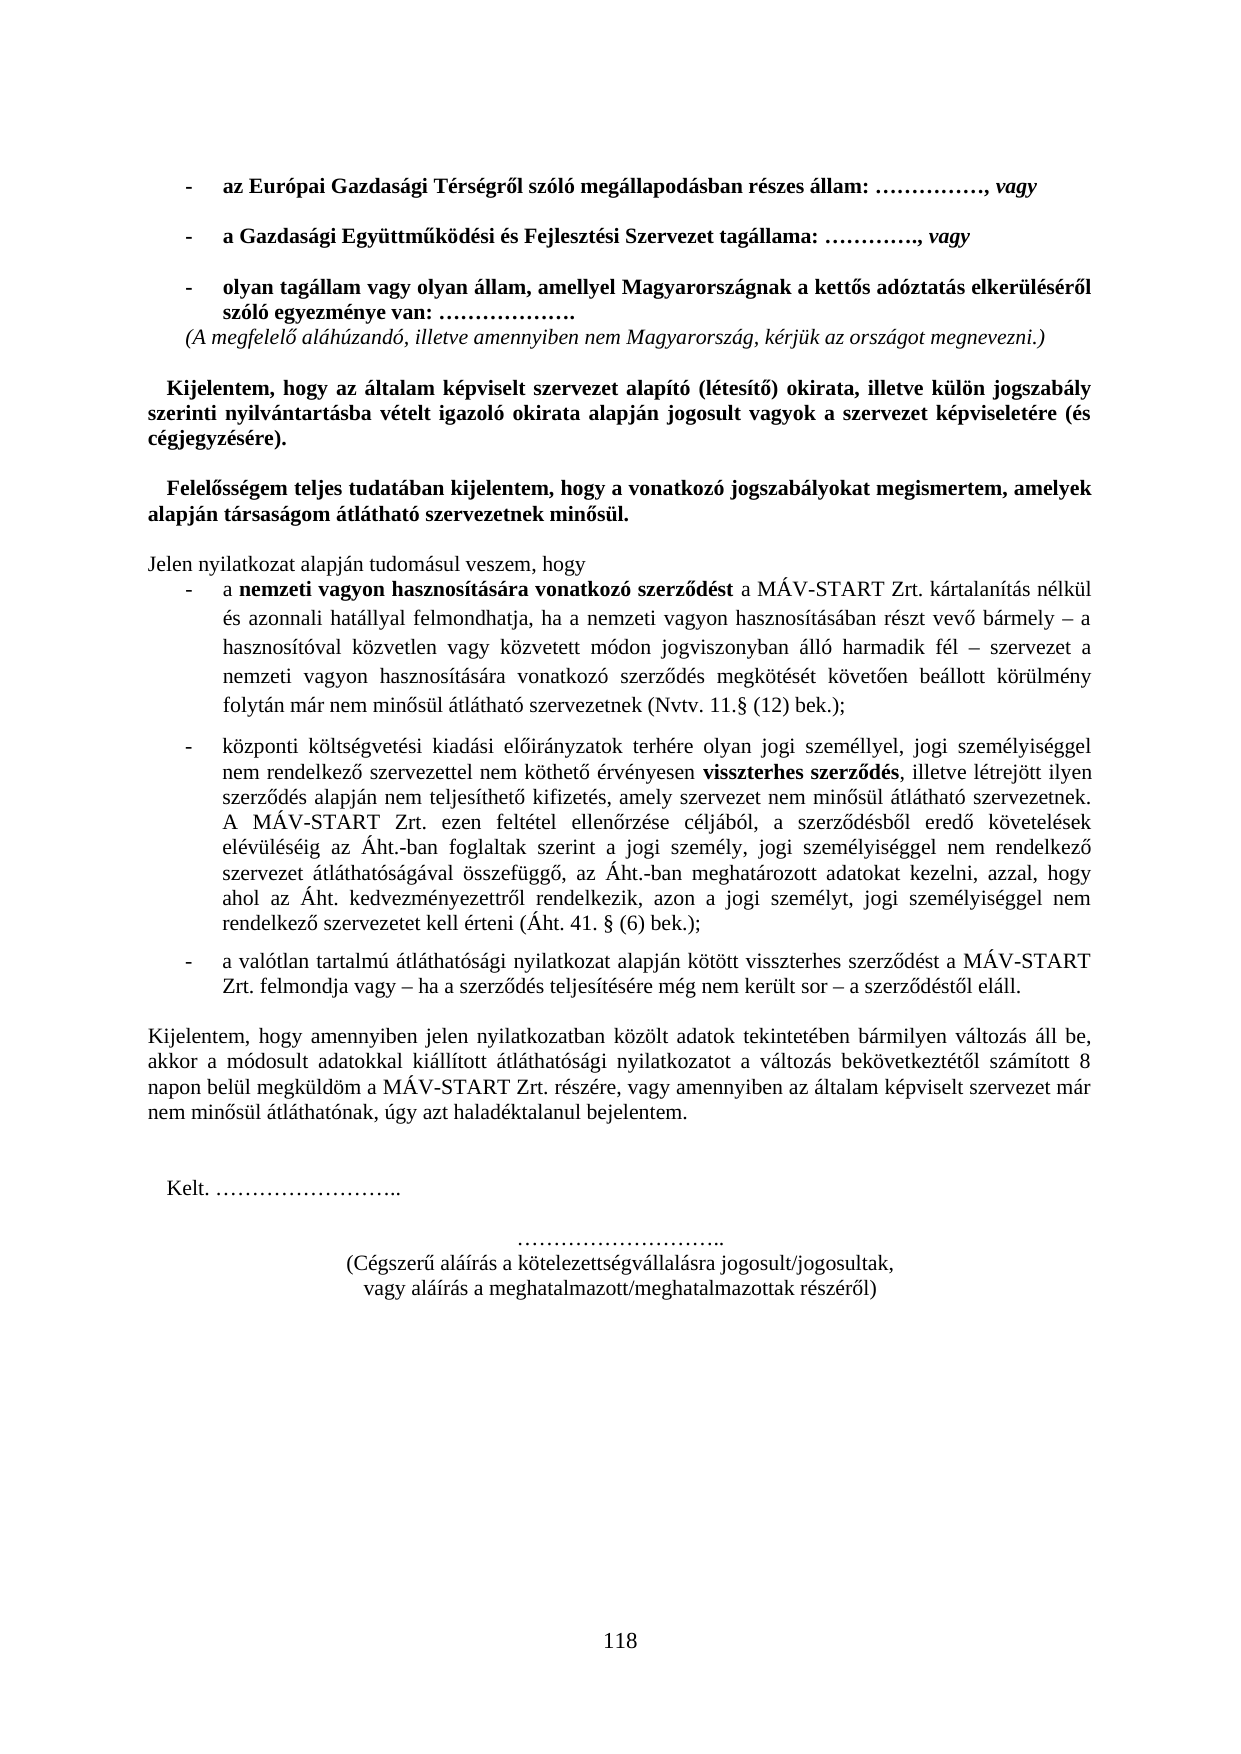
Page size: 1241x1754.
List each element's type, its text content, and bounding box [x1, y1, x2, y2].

text Kijelentem, hogy amennyiben jelen nyilatkozatban közölt adatok tekintetében bármilyen változás áll be, akkor a módosult adatokkal kiállított átláthatósági nyilatkozatot a változás bekövetkeztétől számított 8 napon belül megküldöm a MÁV-START Zrt. részére, vagy amennyiben az általam képviselt szervezet már nem minősül átláthatónak, úgy azt haladéktalanul bejelentem. [148, 1023, 1092, 1124]
text (A megfelelő aláhúzandó, illetve amennyiben nem Magyarország, kérjük az országot megnevezni.) [148, 324, 1092, 349]
text vagy aláírás a meghatalmazott/meghatalmazottak részéről) [148, 1275, 1092, 1301]
list központi költségvetési kiadási előirányzatok terhére olyan jogi személlyel, jogi személyiséggel nem rendelkező szervezettel nem köthető érvényesen visszterhes szerződés, illetve létrejött ilyen szerződés alapján nem teljesíthető kifizetés, amely szervezet nem minősül átlátható szervezetnek. A MÁV-START Zrt. ezen feltétel ellenőrzése céljából, a szerződésből eredő követelések elévüléséig az Áht.-ban foglaltak szerint a jogi személy, jogi személyiséggel nem rendelkező szervezet átláthatóságával összefüggő, az Áht.-ban meghatározott adatokat kezelni, azzal, hogy ahol az Áht. kedvezményezettről rendelkezik, azon a jogi személyt, jogi személyiséggel nem rendelkező szervezetet kell érteni (Áht. 41. § (6) bek.); [185, 733, 1092, 935]
text ……………………….. [443, 1225, 1092, 1250]
text Jelen nyilatkozat alapján tudomásul veszem, hogy [148, 551, 1092, 576]
list olyan tagállam vagy olyan állam, amellyel Magyarországnak a kettős adóztatás elkerüléséről szóló egyezménye van: ………………. [185, 274, 1092, 324]
text Kijelentem, hogy az általam képviselt szervezet alapító (létesítő) okirata, illetve külön jogszabály szerinti nyilvántartásba vételt igazoló okirata alapján jogosult vagyok a szervezet képviseletére (és cégjegyzésére). [148, 374, 1092, 450]
text Kelt. …………………….. [148, 1174, 1092, 1200]
text Felelősségem teljes tudatában kijelentem, hogy a vonatkozó jogszabályokat megismertem, amelyek alapján társaságom átlátható szervezetnek minősül. [148, 475, 1092, 526]
list a valótlan tartalmú átláthatósági nyilatkozat alapján kötött visszterhes szerződést a MÁV-START Zrt. felmondja vagy – ha a szerződés teljesítésére még nem került sor – a szerződéstől eláll. [185, 948, 1092, 998]
list a nemzeti vagyon hasznosítására vonatkozó szerződést a MÁV-START Zrt. kártalanítás nélkül és azonnali hatállyal felmondhatja, ha a nemzeti vagyon hasznosításában részt vevő bármely – a hasznosítóval közvetlen vagy közvetett módon jogviszonyban álló harmadik fél – szervezet a nemzeti vagyon hasznosítására vonatkozó szerződés megkötését követően beállott körülmény folytán már nem minősül átlátható szervezetnek (Nvtv. 11.§ (12) bek.); [185, 576, 1092, 717]
list az Európai Gazdasági Térségről szóló megállapodásban részes állam: ……………, vagy [185, 173, 1092, 198]
text (Cégszerű aláírás a kötelezettségvállalásra jogosult/jogosultak, [148, 1250, 1092, 1275]
list a Gazdasági Együttműködési és Fejlesztési Szervezet tagállama: …………., vagy [185, 223, 1092, 248]
